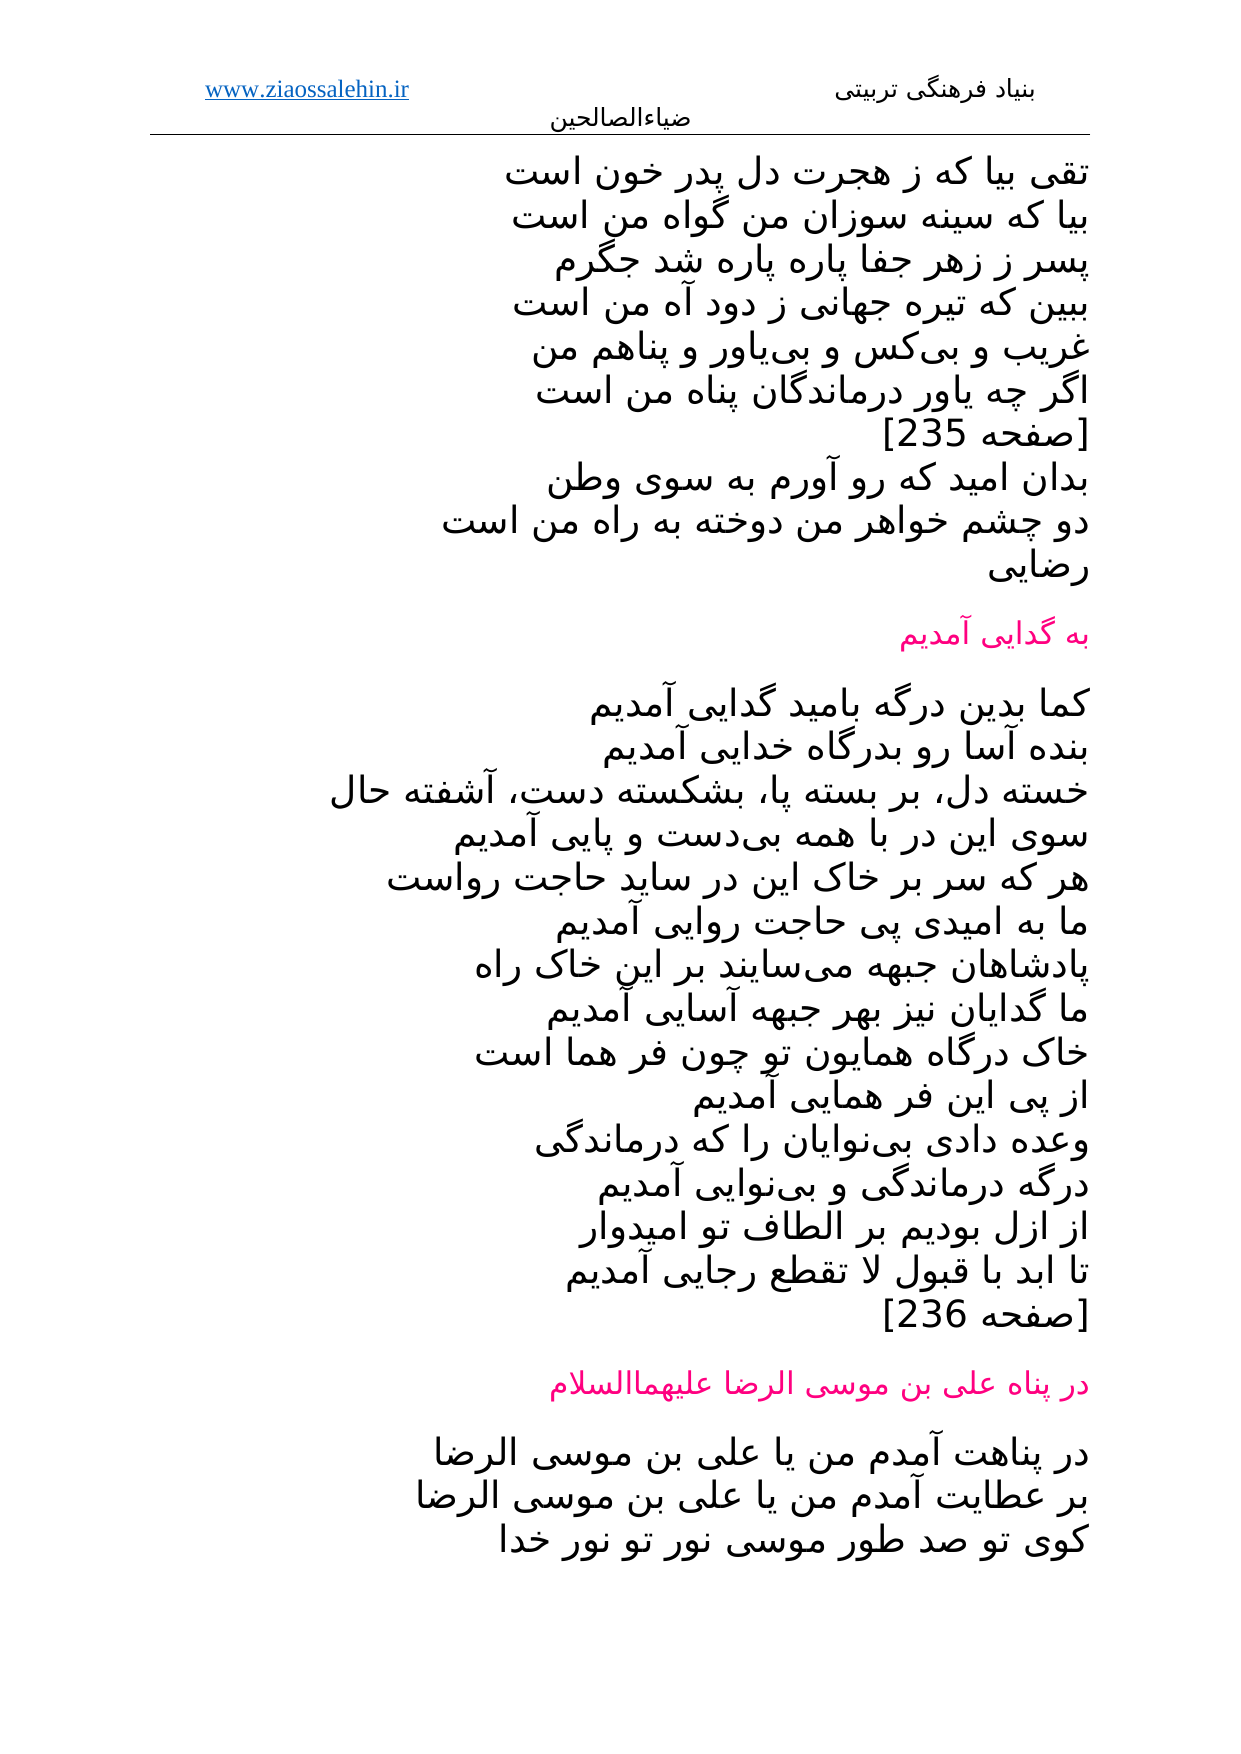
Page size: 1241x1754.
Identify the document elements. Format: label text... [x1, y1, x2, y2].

subtitle به گدایی آمدیم [150, 616, 1090, 652]
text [150, 150, 1090, 586]
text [150, 1431, 1090, 1561]
subtitle در پناه علی بن موسی الرضا علیهماالسلام [150, 1365, 1090, 1401]
text کما بدین درگه بامید گدایی آمدیم بنده آسا رو بدرگاه خدایی آمدیم خسته دل، بر بسته پا، بشکسته دست، آشفته حال سوی این در با همه بی‌دست و پایی آمدیم هر که سر بر خاک این در ساید حاجت رواست ما به امیدی پی حاجت روایی آمدیم پادشاهان جبهه می‌سایند بر این خاک راه ما گدایان نیز بهر جبهه آسایی آمدیم خاک درگاه همایون تو چون فر هما است از پی این فر همایی آمدیم وعده دادی بی‌نوایان را که درماندگی درگه درماندگی و بی‌نوایی آمدیم از ازل بودیم بر الطاف تو امیدوار تا ابد با قبول لا تقطع رجایی آمدیم [صفحه 236] [150, 681, 1090, 1336]
